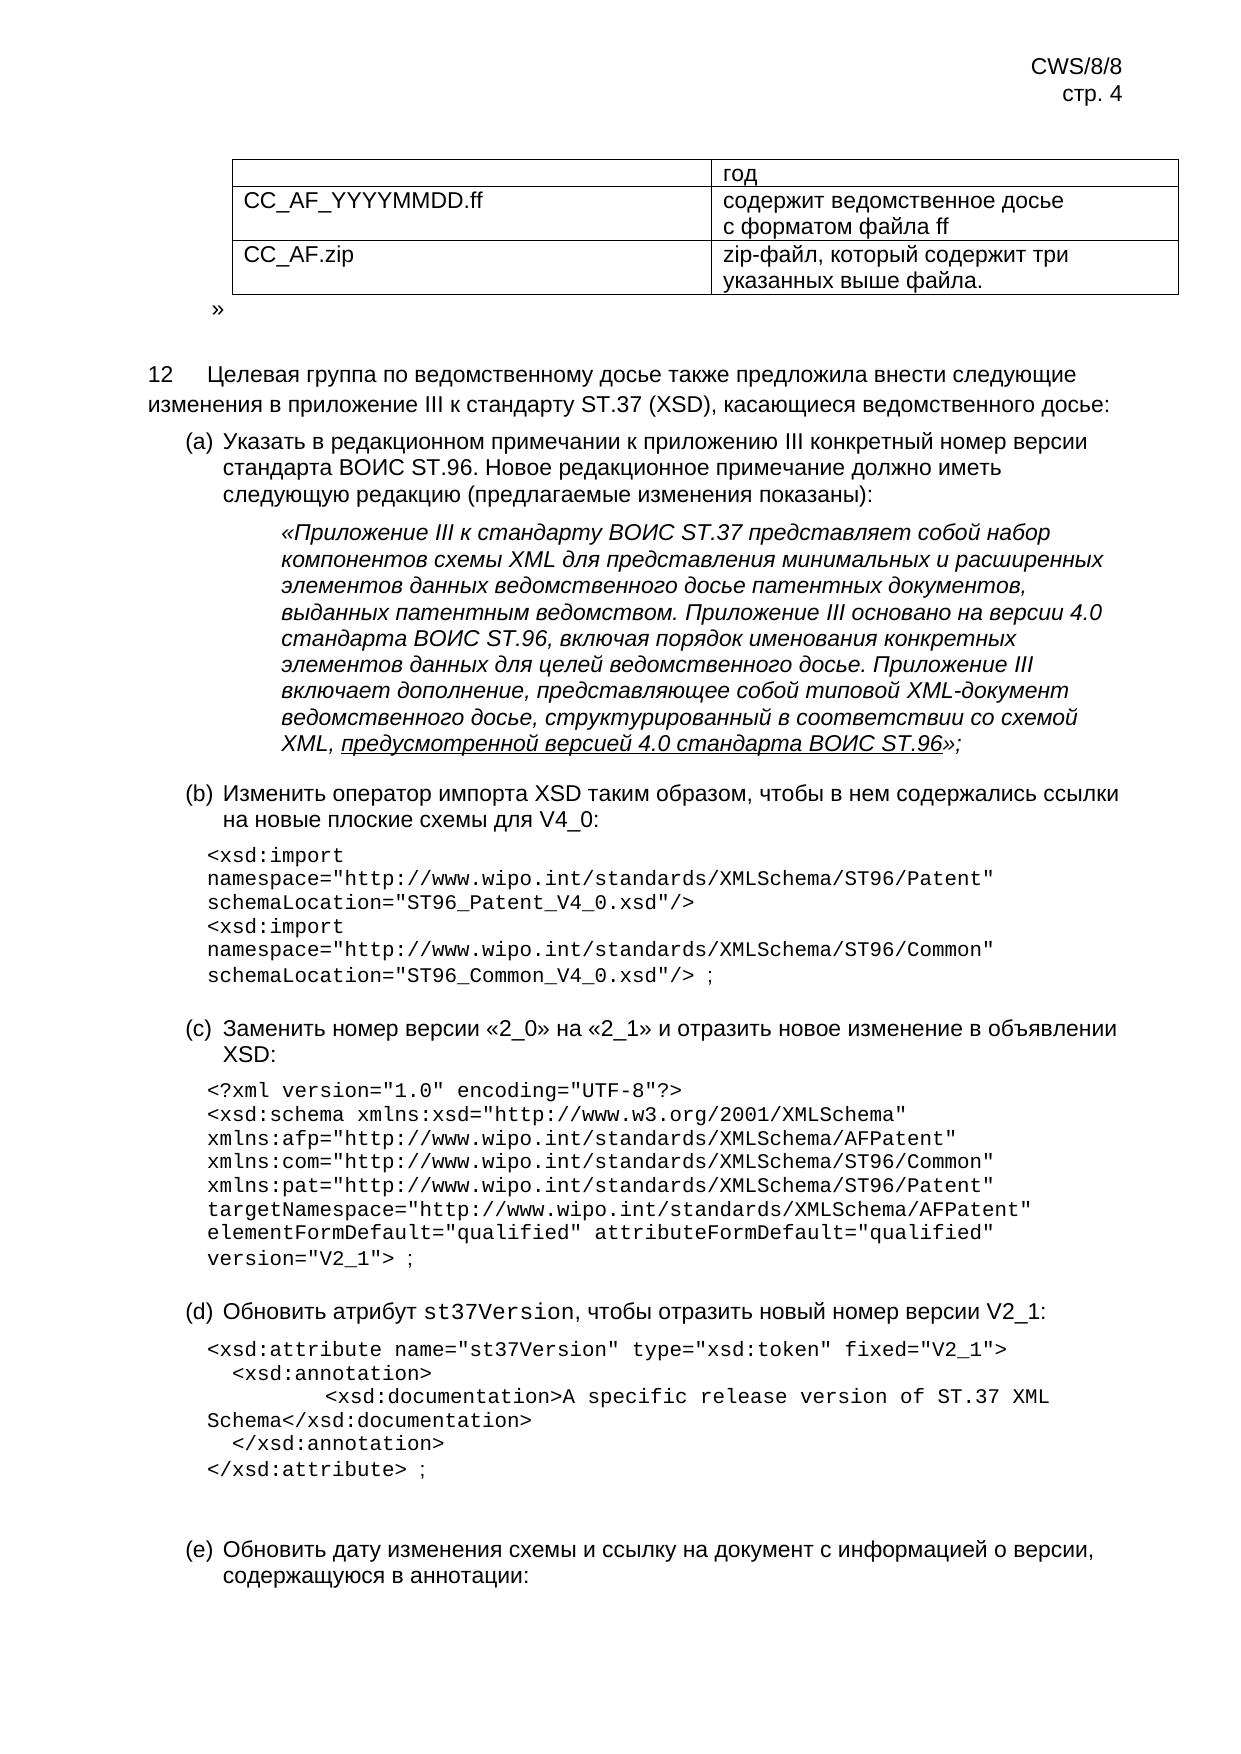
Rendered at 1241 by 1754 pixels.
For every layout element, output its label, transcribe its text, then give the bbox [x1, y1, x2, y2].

text <xsd:attribute name="st37Version" type="xsd:token" fixed="V2_1"> [207, 1339, 1122, 1362]
text </xsd:attribute> ; [207, 1457, 1122, 1483]
table_cell zip-файл, который содержит три указанных выше файла. [712, 241, 1178, 293]
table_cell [233, 160, 711, 186]
table_cell CC_AF.zip [233, 241, 711, 293]
text Целевая группа по ведомственному досье также предложила внести следующие изменения в приложение III к стандарту ST.37 (XSD), касающиеся ведомственного досье: [148, 361, 1122, 418]
list Обновить атрибут st37Version, чтобы отразить новый номер версии V2_1: [185, 1298, 1122, 1326]
text <xsd:schema xmlns:xsd="http://www.w3.org/2001/XMLSchema" xmlns:afp="http://www.wipo.int/standards/XMLSchema/AFPatent" xmlns:com="http://www.wipo.int/standards/XMLSchema/ST96/Common" xmlns:pat="http://www.wipo.int/standards/XMLSchema/ST96/Patent" targetNamespace="http://www.wipo.int/standards/XMLSchema/AFPatent" elementFormDefault="qualified" attributeFormDefault="qualified" version="V2_1"> ; [207, 1104, 1122, 1272]
text <xsd:import namespace="http://www.wipo.int/standards/XMLSchema/ST96/Patent" schemaLocation="ST96_Patent_V4_0.xsd"/> [207, 845, 1122, 916]
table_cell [712, 160, 1178, 186]
text <xsd:annotation> [207, 1362, 1122, 1386]
list Указать в редакционном примечании к приложению III конкретный номер версии стандарта ВОИС ST.96. Новое редакционное примечание должно иметь следующую редакцию (предлагаемые изменения показаны): [185, 428, 1122, 507]
list Обновить дату изменения схемы и ссылку на документ с информацией о версии, содержащуюся в аннотации: [185, 1536, 1122, 1588]
text <xsd:documentation>A specific release version of ST.37 XML Schema</xsd:documentation> [207, 1386, 1122, 1433]
table_cell содержит ведомственное досье с форматом файла ff [712, 187, 1178, 240]
list «Приложение III к стандарту ВОИС ST.37 представляет собой набор компонентов схемы XML для представления минимальных и расширенных элементов данных ведомственного досье патентных документов, выданных патентным ведомством. Приложение III основано на версии 4.0 стандарта ВОИС ST.96, включая порядок именования конкретных элементов данных для целей ведомственного досье. Приложение III включает дополнение, представляющее собой типовой XML-документ ведомственного досье, структурированный в соответствии со схемой XML, предусмотренной версией 4.0 стандарта ВОИС ST.96»; [281, 519, 1122, 757]
text <?xml version="1.0" encoding="UTF-8"?> [207, 1080, 1122, 1104]
list Заменить номер версии «2_0» на «2_1» и отразить новое изменение в объявлении XSD: [185, 1015, 1122, 1068]
text » [148, 294, 1122, 321]
table_cell CC_AF_YYYYMMDD.ff [233, 187, 711, 240]
list Изменить оператор импорта XSD таким образом, чтобы в нем содержались ссылки на новые плоские схемы для V4_0: [185, 779, 1122, 832]
text <xsd:import namespace="http://www.wipo.int/standards/XMLSchema/ST96/Common" schemaLocation="ST96_Common_V4_0.xsd"/> ; [207, 916, 1122, 989]
text </xsd:annotation> [207, 1433, 1122, 1457]
